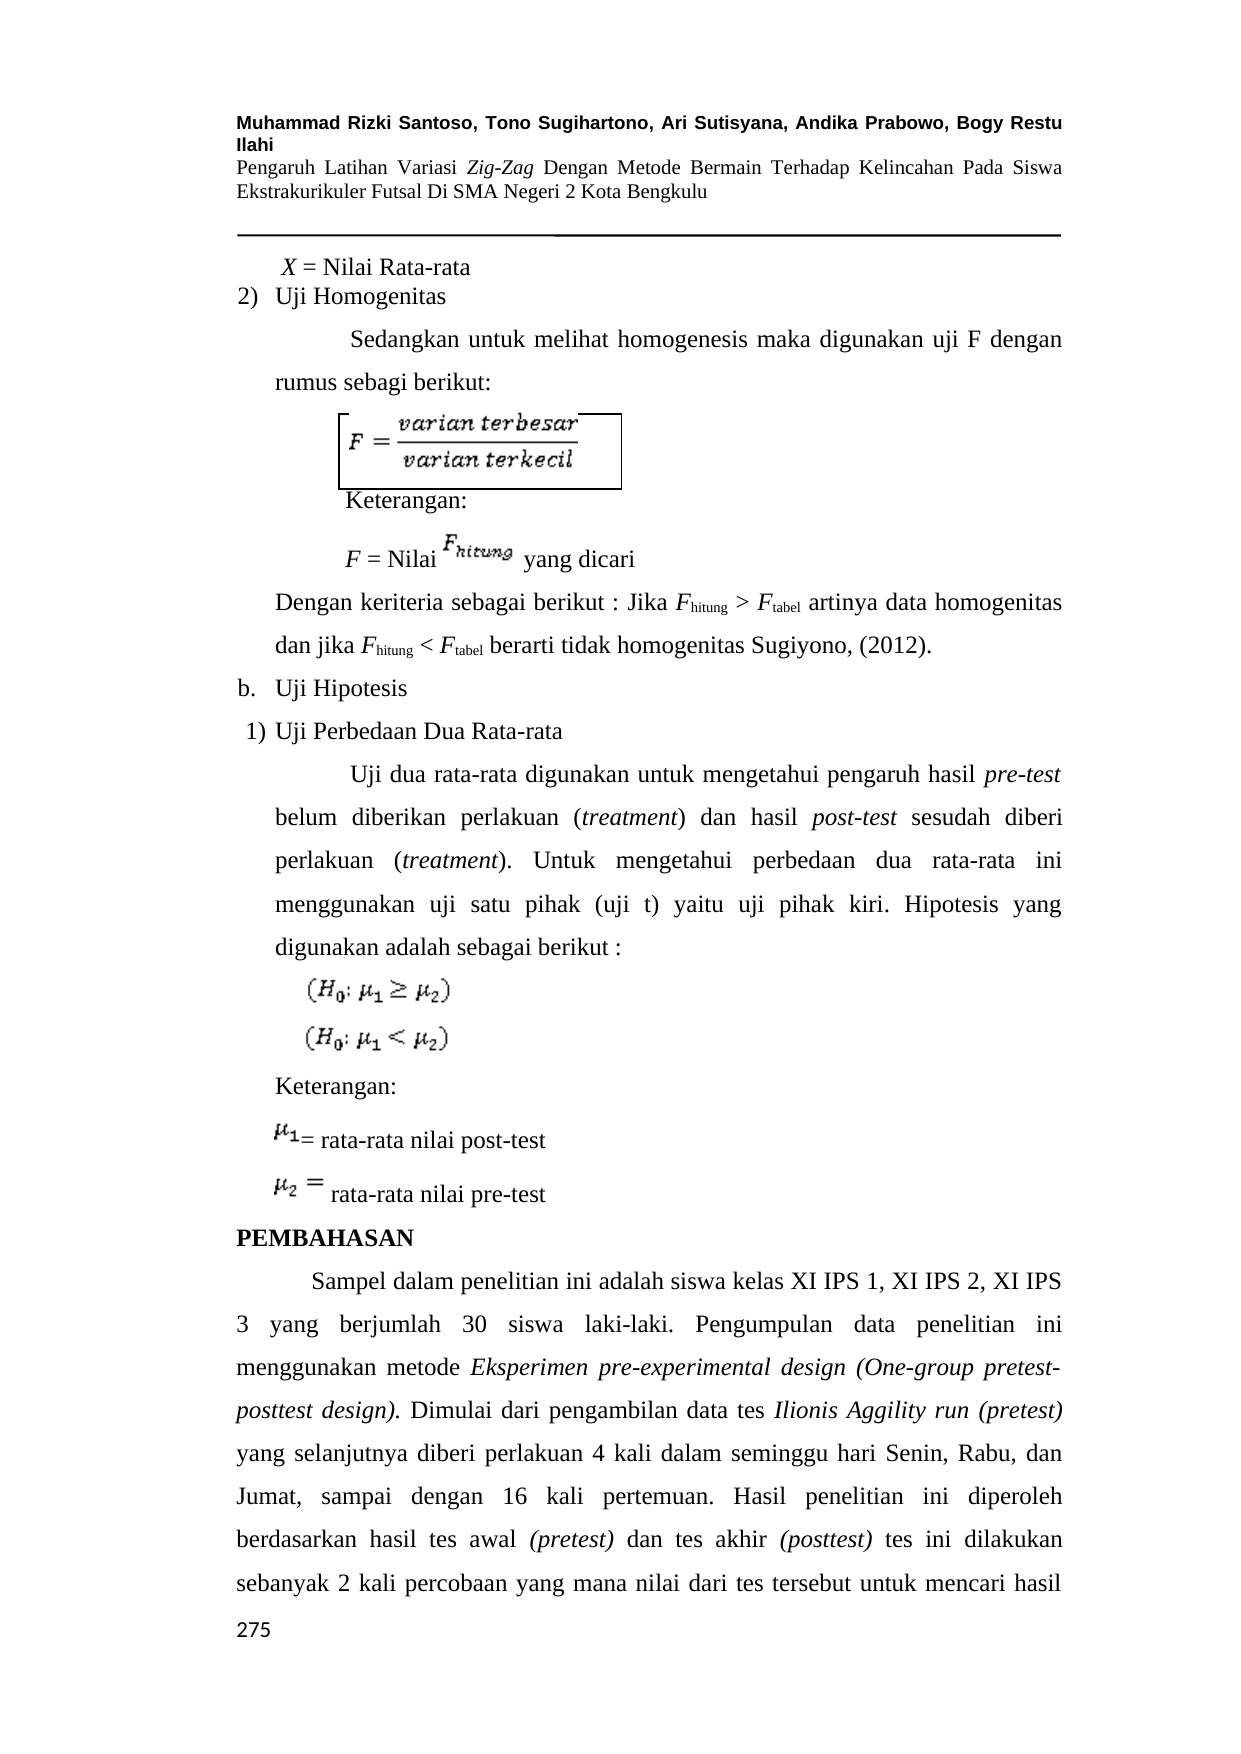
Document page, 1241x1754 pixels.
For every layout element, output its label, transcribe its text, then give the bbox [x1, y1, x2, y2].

text Sedangkan untuk melihat homogenesis maka digunakan uji F dengan rumus sebagi berikut: [275, 324, 1063, 396]
picture [307, 974, 451, 1009]
text Keterangan: [275, 1071, 1063, 1100]
picture [274, 1113, 301, 1148]
picture [349, 410, 578, 472]
text rata-rata nilai pre-test [275, 1168, 1063, 1208]
text F = Nilai yang dicari [275, 529, 1063, 572]
picture [305, 1022, 449, 1057]
picture [443, 528, 517, 567]
list PEMBAHASAN [236, 1223, 1063, 1251]
list Uji Perbedaan Dua Rata-rata [245, 716, 1063, 745]
text X = Nilai Rata-rata [275, 252, 1063, 281]
text Uji dua rata-rata digunakan untuk mengetahui pengaruh hasil pre-test belum diberikan perlakuan (treatment) dan hasil post-test sesudah diberi perlakuan (treatment). Untuk mengetahui perbedaan dua rata-rata ini menggunakan uji satu pihak (uji t) yaitu uji pihak kiri. Hipotesis yang digunakan adalah sebagai berikut : [275, 759, 1063, 961]
list Uji Hipotesis [237, 673, 1063, 702]
list Uji Homogenitas [237, 281, 1063, 310]
picture [274, 1168, 325, 1203]
text Dengan keriteria sebagai berikut : Jika Fhitung > Ftabel artinya data homogenitas dan jika Fhitung < Ftabel berarti tidak homogenitas Sugiyono, (2012). [275, 587, 1063, 659]
text = rata-rata nilai post-test [275, 1114, 1063, 1154]
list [236, 1266, 1063, 1596]
text Keterangan: [275, 486, 1063, 514]
